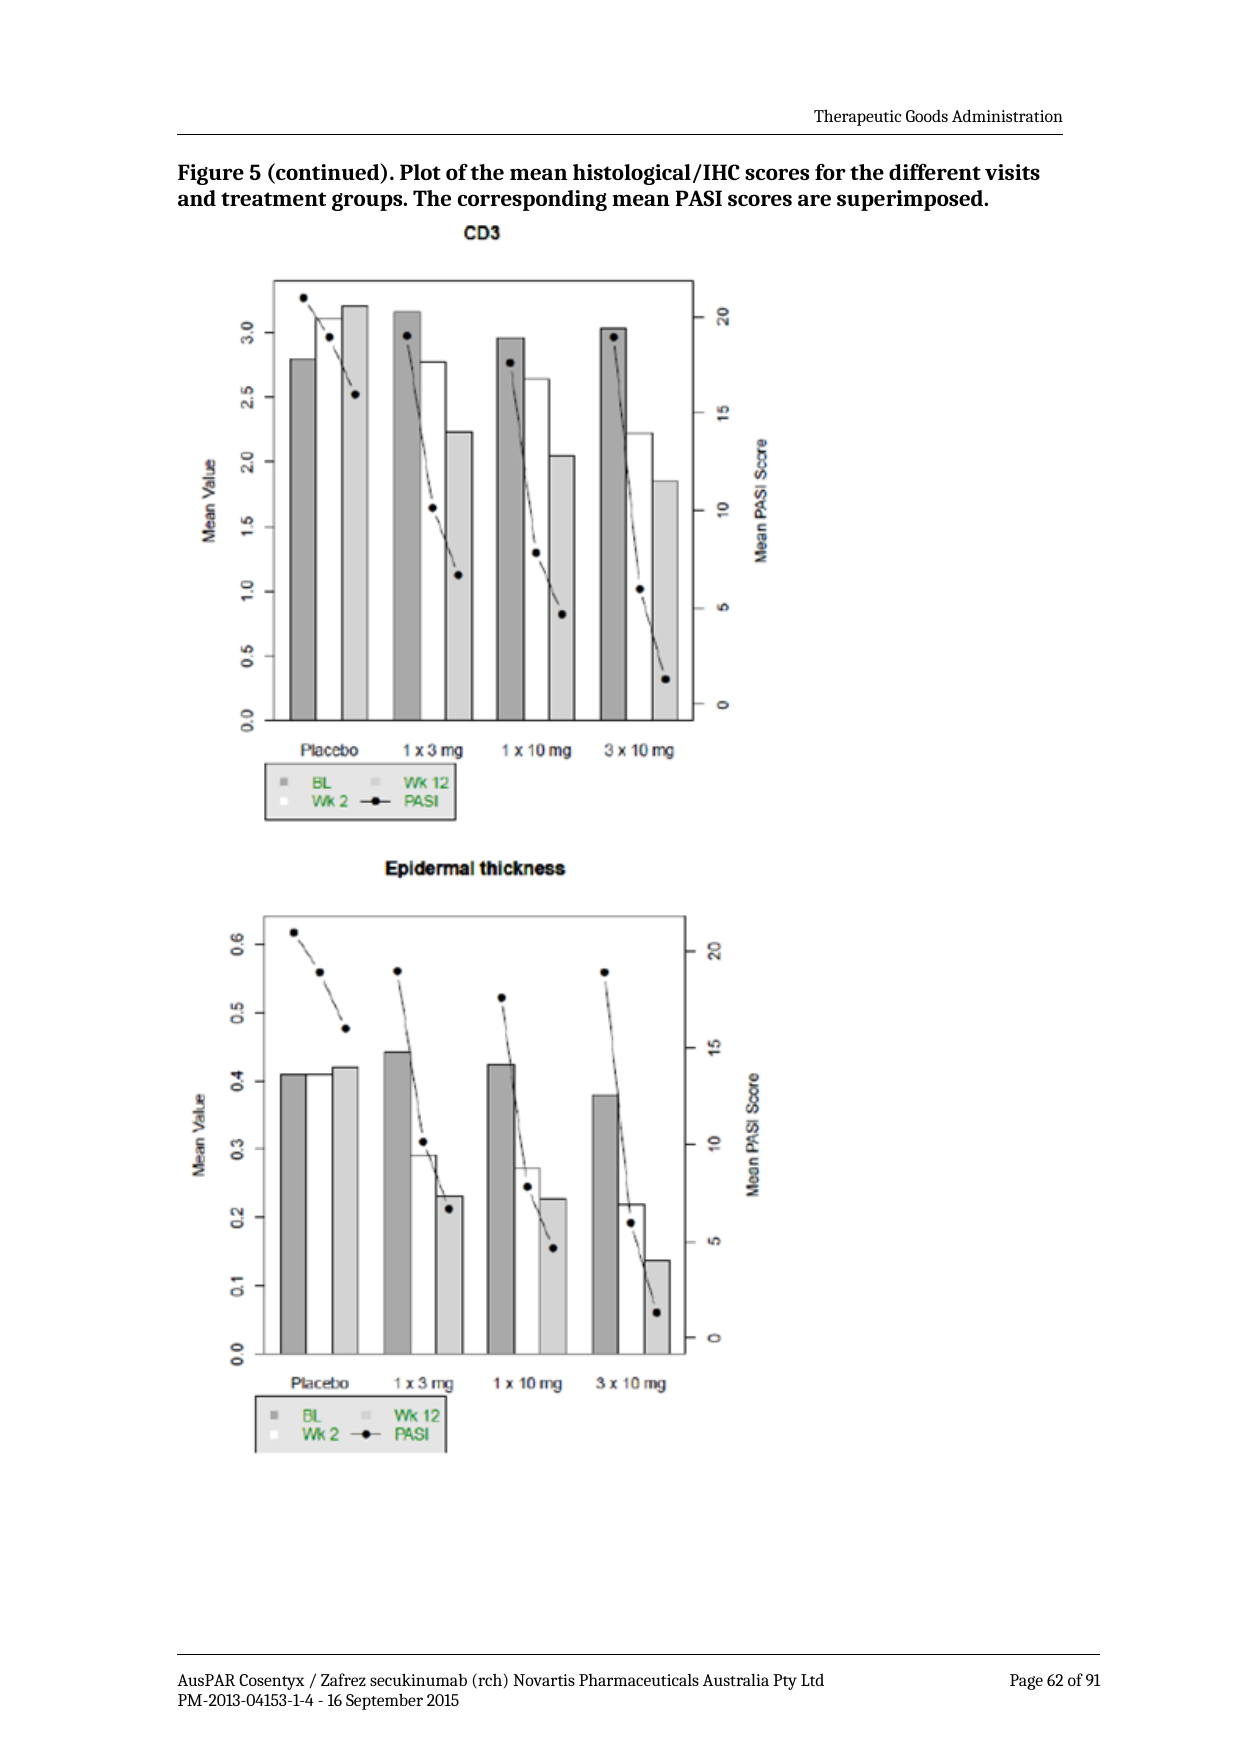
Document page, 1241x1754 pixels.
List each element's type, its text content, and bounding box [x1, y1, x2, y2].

title Figure 5 (continued). Plot of the mean histological/IHC scores for the different visits and treatment groups. The corresponding mean PASI scores are superimposed. [177, 160, 1063, 212]
picture [177, 225, 826, 1457]
